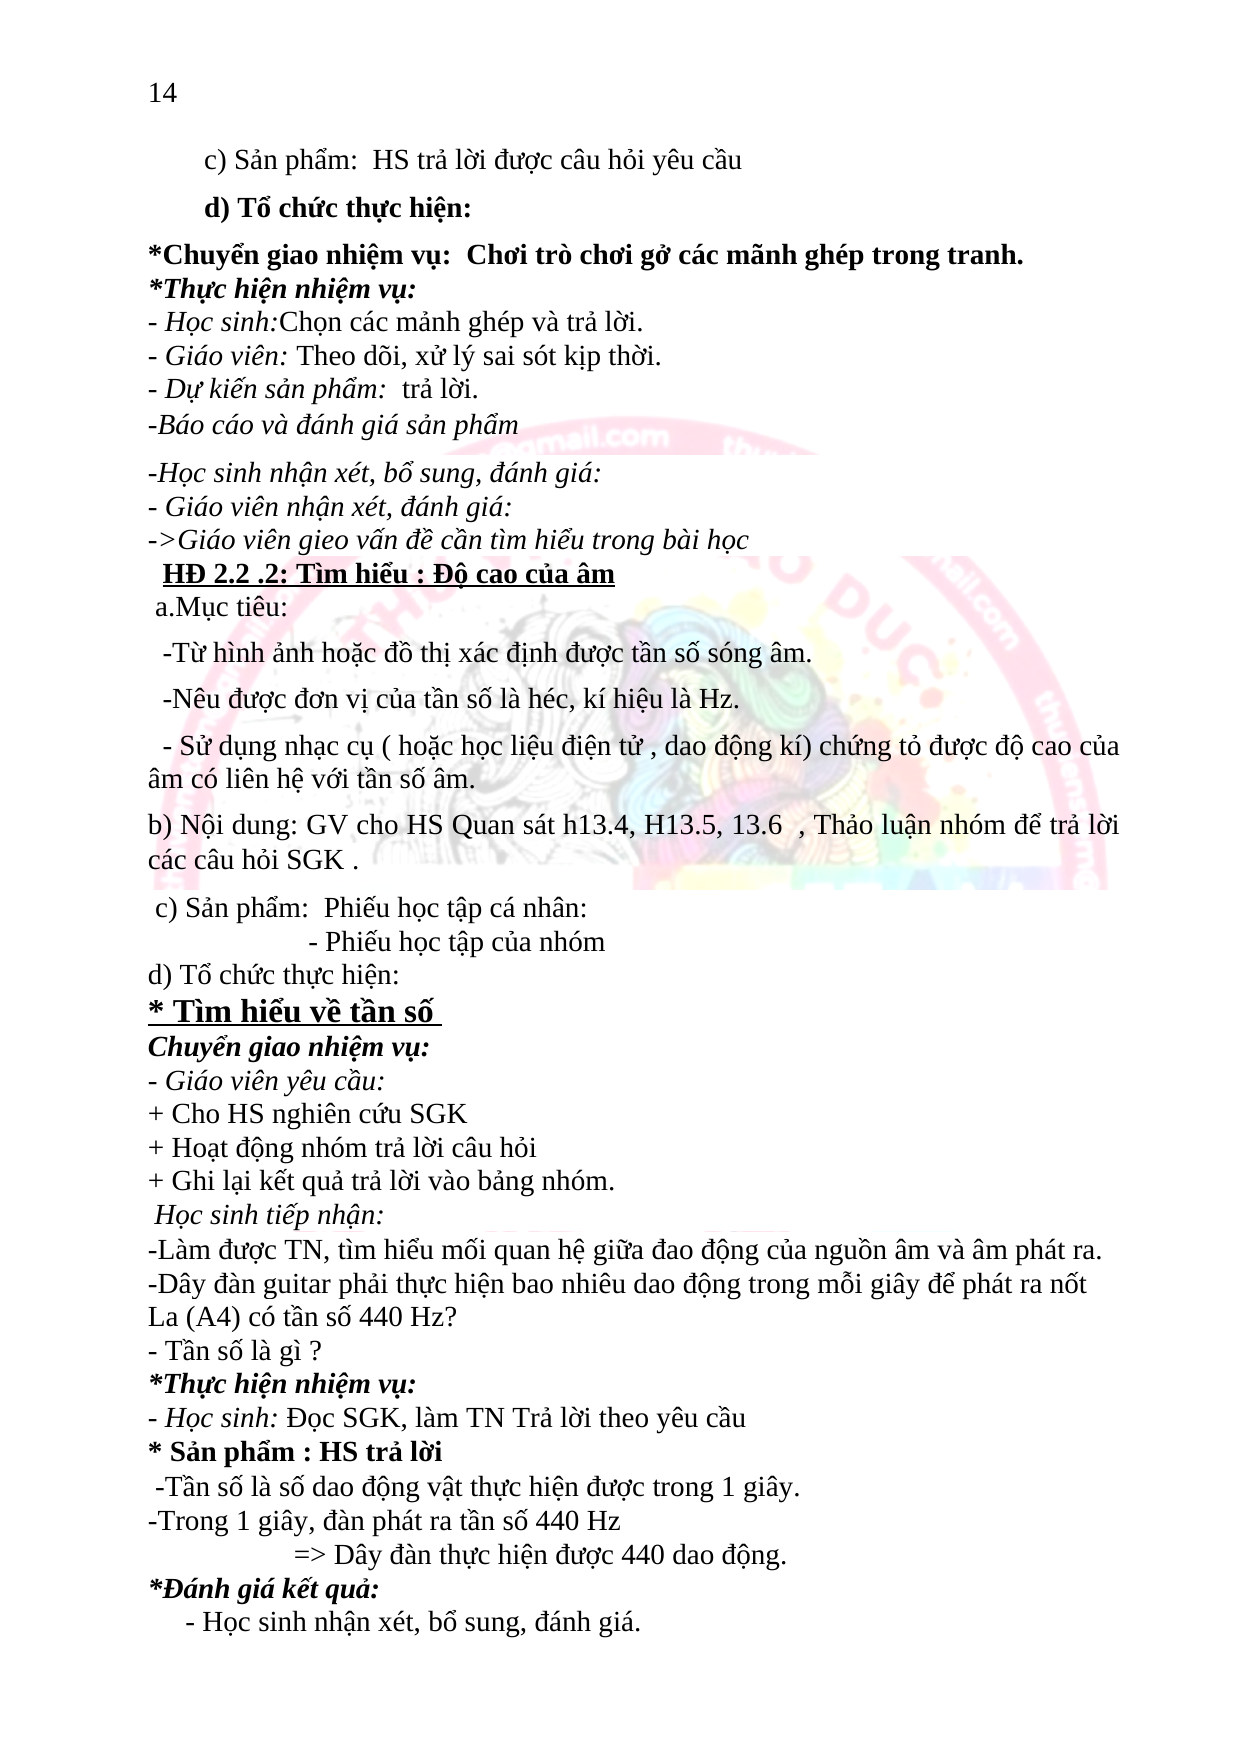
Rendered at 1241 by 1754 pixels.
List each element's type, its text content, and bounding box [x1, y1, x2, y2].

text - Dự kiến sản phẩm: trả lời. [148, 372, 1122, 405]
text - Sử dụng nhạc cụ ( hoặc học liệu điện tử , dao động kí) chứng tỏ được độ cao của âm có liên hệ với tần số âm. [148, 728, 1122, 795]
text -Học sinh nhận xét, bổ sung, đánh giá: [148, 455, 1122, 489]
text a.Mục tiêu: [148, 589, 1122, 623]
text c) Sản phẩm: Phiếu học tập cá nhân: [148, 890, 1122, 924]
text + Hoạt động nhóm trả lời câu hỏi [148, 1130, 1122, 1163]
text c) Sản phẩm: HS trả lời được câu hỏi yêu cầu [148, 142, 1122, 176]
text - Phiếu học tập của nhóm [148, 924, 1122, 957]
text + Ghi lại kết quả trả lời vào bảng nhóm. [148, 1163, 1122, 1197]
text - Học sinh: Đọc SGK, làm TN Trả lời theo yêu cầu [148, 1400, 1122, 1433]
text d) Tổ chức thực hiện: [148, 190, 1122, 223]
text * Tìm hiểu về tần số Chuyển giao nhiệm vụ: [148, 991, 1122, 1063]
text Học sinh tiếp nhận: [148, 1197, 1122, 1231]
text *Thực hiện nhiệm vụ: [148, 1366, 1122, 1400]
text - Giáo viên: Theo dõi, xử lý sai sót kịp thời. [148, 338, 1122, 372]
text d) Tổ chức thực hiện: [148, 957, 1122, 991]
text *Chuyển giao nhiệm vụ: Chơi trò chơi gở các mãnh ghép trong tranh. [148, 237, 1122, 271]
text -Báo cáo và đánh giá sản phẩm [148, 407, 1122, 441]
text + Cho HS nghiên cứu SGK [148, 1096, 1122, 1130]
text - Học sinh nhận xét, bổ sung, đánh giá. [185, 1604, 1122, 1638]
text -Từ hình ảnh hoặc đồ thị xác định được tần số sóng âm. [148, 636, 1122, 669]
text HĐ 2.2 .2: Tìm hiểu : Độ cao của âm [148, 556, 1122, 589]
text ->Giáo viên gieo vấn đề cần tìm hiểu trong bài học [148, 522, 1122, 556]
text - Học sinh:Chọn các mảnh ghép và trả lời. [148, 304, 1122, 338]
text *Thực hiện nhiệm vụ: [148, 271, 1122, 304]
text => Dây đàn thực hiện được 440 dao động. [148, 1537, 1122, 1571]
text *Đánh giá kết quả: [148, 1571, 1122, 1604]
text -Tần số là số dao động vật thực hiện được trong 1 giây. -Trong 1 giây, đàn phát ra tần số 440 Hz [148, 1468, 1122, 1537]
text * Sản phẩm : HS trả lời [148, 1433, 1122, 1468]
text -Dây đàn guitar phải thực hiện bao nhiêu dao động trong mỗi giây để phát ra nốt La (A4) có tần số 440 Hz? - Tần số là gì ? [148, 1266, 1122, 1366]
text -Nêu được đơn vị của tần số là héc, kí hiệu là Hz. [148, 682, 1122, 715]
text -Làm được TN, tìm hiểu mối quan hệ giữa đao động của nguồn âm và âm phát ra. [148, 1231, 1122, 1266]
text - Giáo viên nhận xét, đánh giá: [148, 489, 1122, 522]
text - Giáo viên yêu cầu: [148, 1063, 1122, 1096]
text b) Nội dung: GV cho HS Quan sát h13.4, H13.5, 13.6 , Thảo luận nhóm để trả lời các câu hỏi SGK . [148, 807, 1122, 876]
